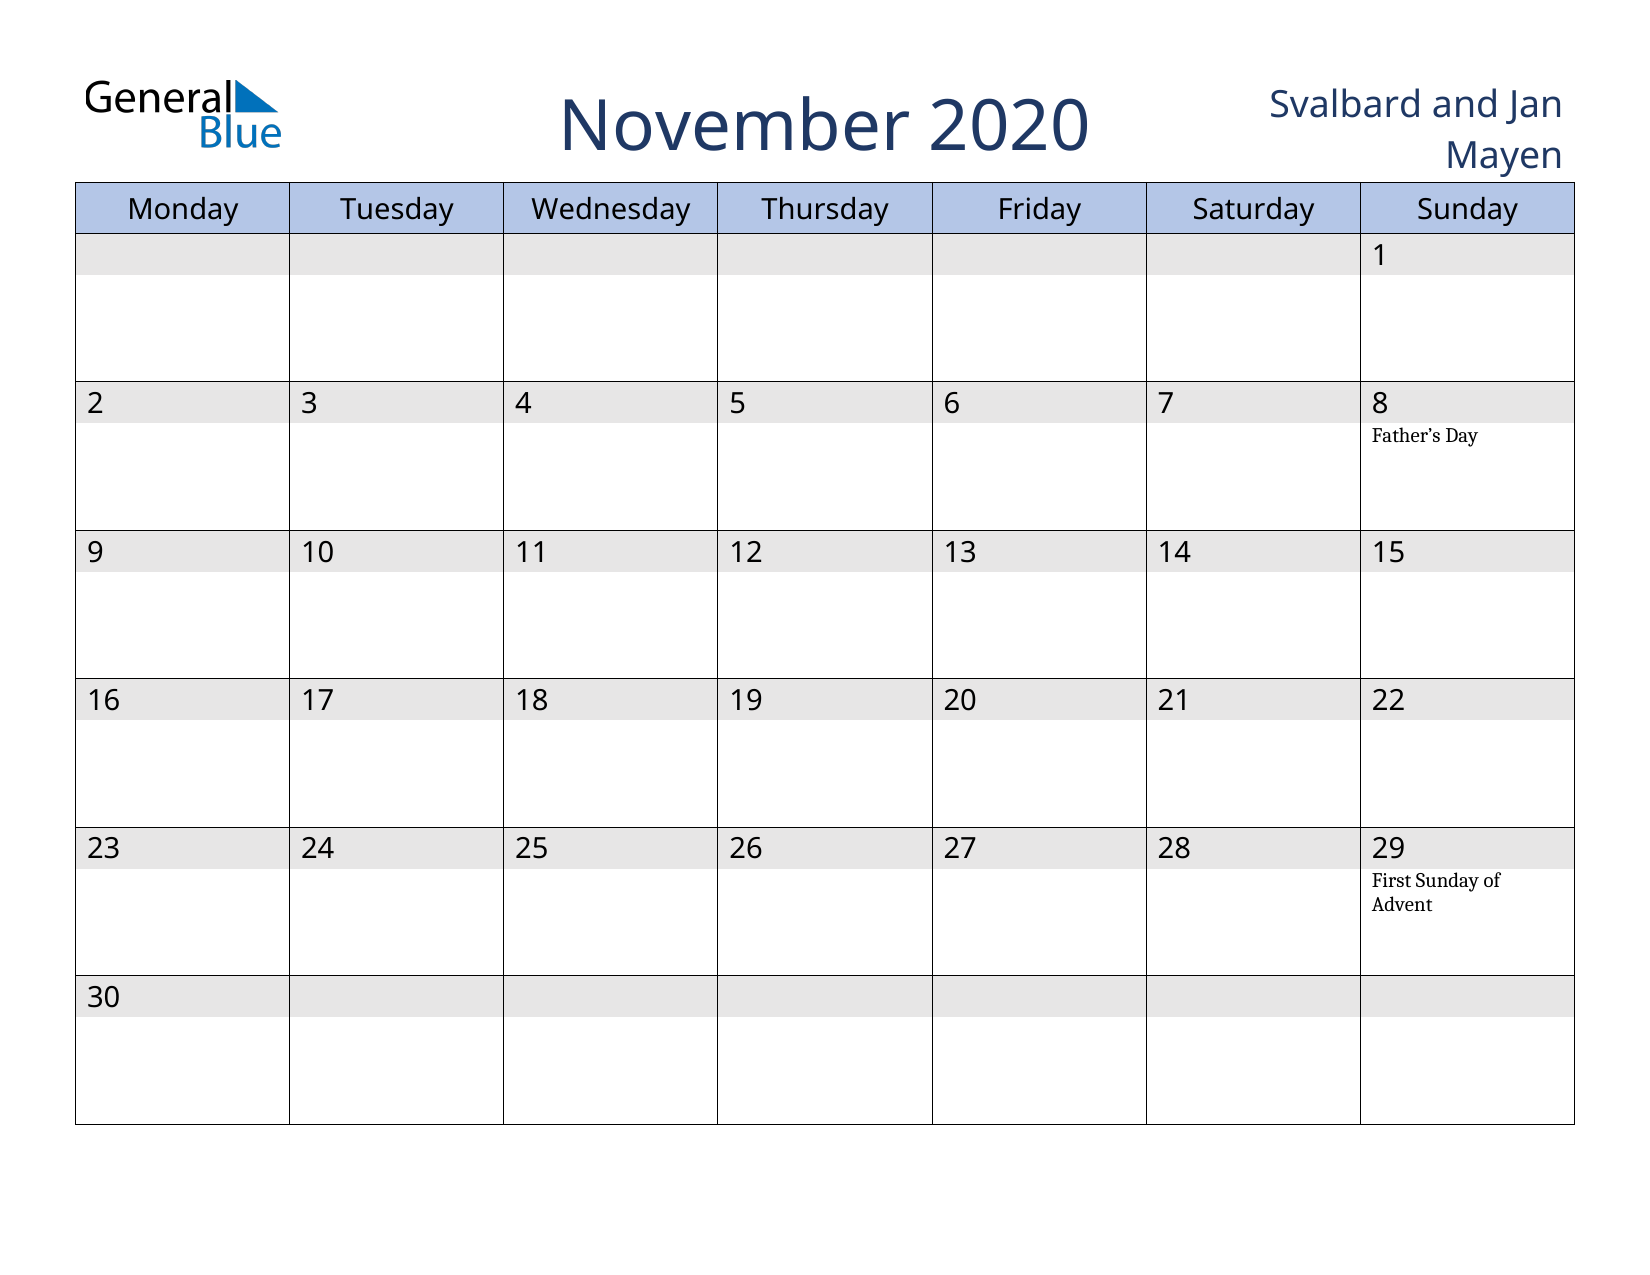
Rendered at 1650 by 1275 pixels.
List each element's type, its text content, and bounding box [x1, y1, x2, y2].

table_cell [933, 869, 1146, 975]
table_cell [504, 423, 717, 530]
table_cell 1 [1361, 234, 1574, 275]
table_cell [718, 275, 932, 381]
table_cell 6 [933, 382, 1146, 423]
table_cell [718, 720, 932, 827]
table_cell 3 [290, 382, 503, 423]
table_cell [718, 1017, 932, 1123]
table_cell 26 [718, 828, 932, 869]
table_cell 4 [504, 382, 717, 423]
table_cell 29 [1361, 828, 1574, 869]
table_cell Monday [76, 183, 289, 233]
table_cell Sunday [1361, 183, 1574, 233]
table_cell [504, 1017, 717, 1123]
table_cell [718, 976, 932, 1017]
table_cell 5 [718, 382, 932, 423]
table_cell 25 [504, 828, 717, 869]
table_cell Father’s Day [1361, 423, 1574, 530]
table_cell 2 [76, 382, 289, 423]
table_cell [1147, 976, 1360, 1017]
table_cell 21 [1147, 679, 1360, 720]
table_cell [504, 869, 717, 975]
table_cell [1147, 572, 1360, 678]
table_cell 8 [1361, 382, 1574, 423]
table_cell [76, 423, 289, 530]
table_cell Tuesday [290, 183, 503, 233]
table_cell [1147, 720, 1360, 827]
table_cell 11 [504, 531, 717, 572]
table_header [76, 75, 503, 182]
table_cell 23 [76, 828, 289, 869]
table_cell [76, 234, 289, 275]
table_cell [1147, 423, 1360, 530]
table_cell [504, 720, 717, 827]
table_cell 17 [290, 679, 503, 720]
table_cell [76, 720, 289, 827]
table_cell 10 [290, 531, 503, 572]
table_cell Saturday [1147, 183, 1360, 233]
table_cell Thursday [718, 183, 932, 233]
table_cell First Sunday of Advent [1361, 869, 1574, 975]
table_cell [504, 275, 717, 381]
table_cell 16 [76, 679, 289, 720]
table_cell 30 [76, 976, 289, 1017]
table_cell [933, 275, 1146, 381]
table_cell [933, 234, 1146, 275]
table_cell [1361, 720, 1574, 827]
table_cell 14 [1147, 531, 1360, 572]
table_cell [290, 869, 503, 975]
table_cell [718, 423, 932, 530]
table_cell 28 [1147, 828, 1360, 869]
table_cell [1361, 572, 1574, 678]
table_cell [290, 275, 503, 381]
table_cell [76, 869, 289, 975]
table_cell 7 [1147, 382, 1360, 423]
table_cell 18 [504, 679, 717, 720]
table_cell [1147, 234, 1360, 275]
table_cell [1147, 275, 1360, 381]
table_cell 9 [76, 531, 289, 572]
table_cell 27 [933, 828, 1146, 869]
table_cell Friday [933, 183, 1146, 233]
table_cell [1361, 1017, 1574, 1123]
table_cell 20 [933, 679, 1146, 720]
table_cell 15 [1361, 531, 1574, 572]
table_cell Wednesday [504, 183, 717, 233]
table_header Svalbard and Jan Mayen [1146, 75, 1574, 182]
table_cell [1361, 275, 1574, 381]
table_cell [76, 1017, 289, 1123]
table_cell [504, 976, 717, 1017]
table_cell [1147, 869, 1360, 975]
table_cell [290, 234, 503, 275]
table_cell [1147, 1017, 1360, 1123]
table_cell [933, 976, 1146, 1017]
table_cell [933, 720, 1146, 827]
table_cell [504, 234, 717, 275]
table_cell [290, 423, 503, 530]
table_cell 24 [290, 828, 503, 869]
table_cell 22 [1361, 679, 1574, 720]
table_cell [933, 423, 1146, 530]
table_cell 13 [933, 531, 1146, 572]
picture [86, 80, 281, 148]
table_cell [76, 275, 289, 381]
table_cell 12 [718, 531, 932, 572]
table_cell [718, 869, 932, 975]
table_cell [933, 572, 1146, 678]
table_cell [290, 1017, 503, 1123]
table_cell [718, 234, 932, 275]
table_cell [718, 572, 932, 678]
table_cell [76, 572, 289, 678]
table_cell [933, 1017, 1146, 1123]
table_header November 2020 [504, 75, 1146, 182]
table_cell [290, 976, 503, 1017]
table_cell [1361, 976, 1574, 1017]
table_cell [290, 572, 503, 678]
table_cell 19 [718, 679, 932, 720]
table_cell [504, 572, 717, 678]
table_cell [290, 720, 503, 827]
